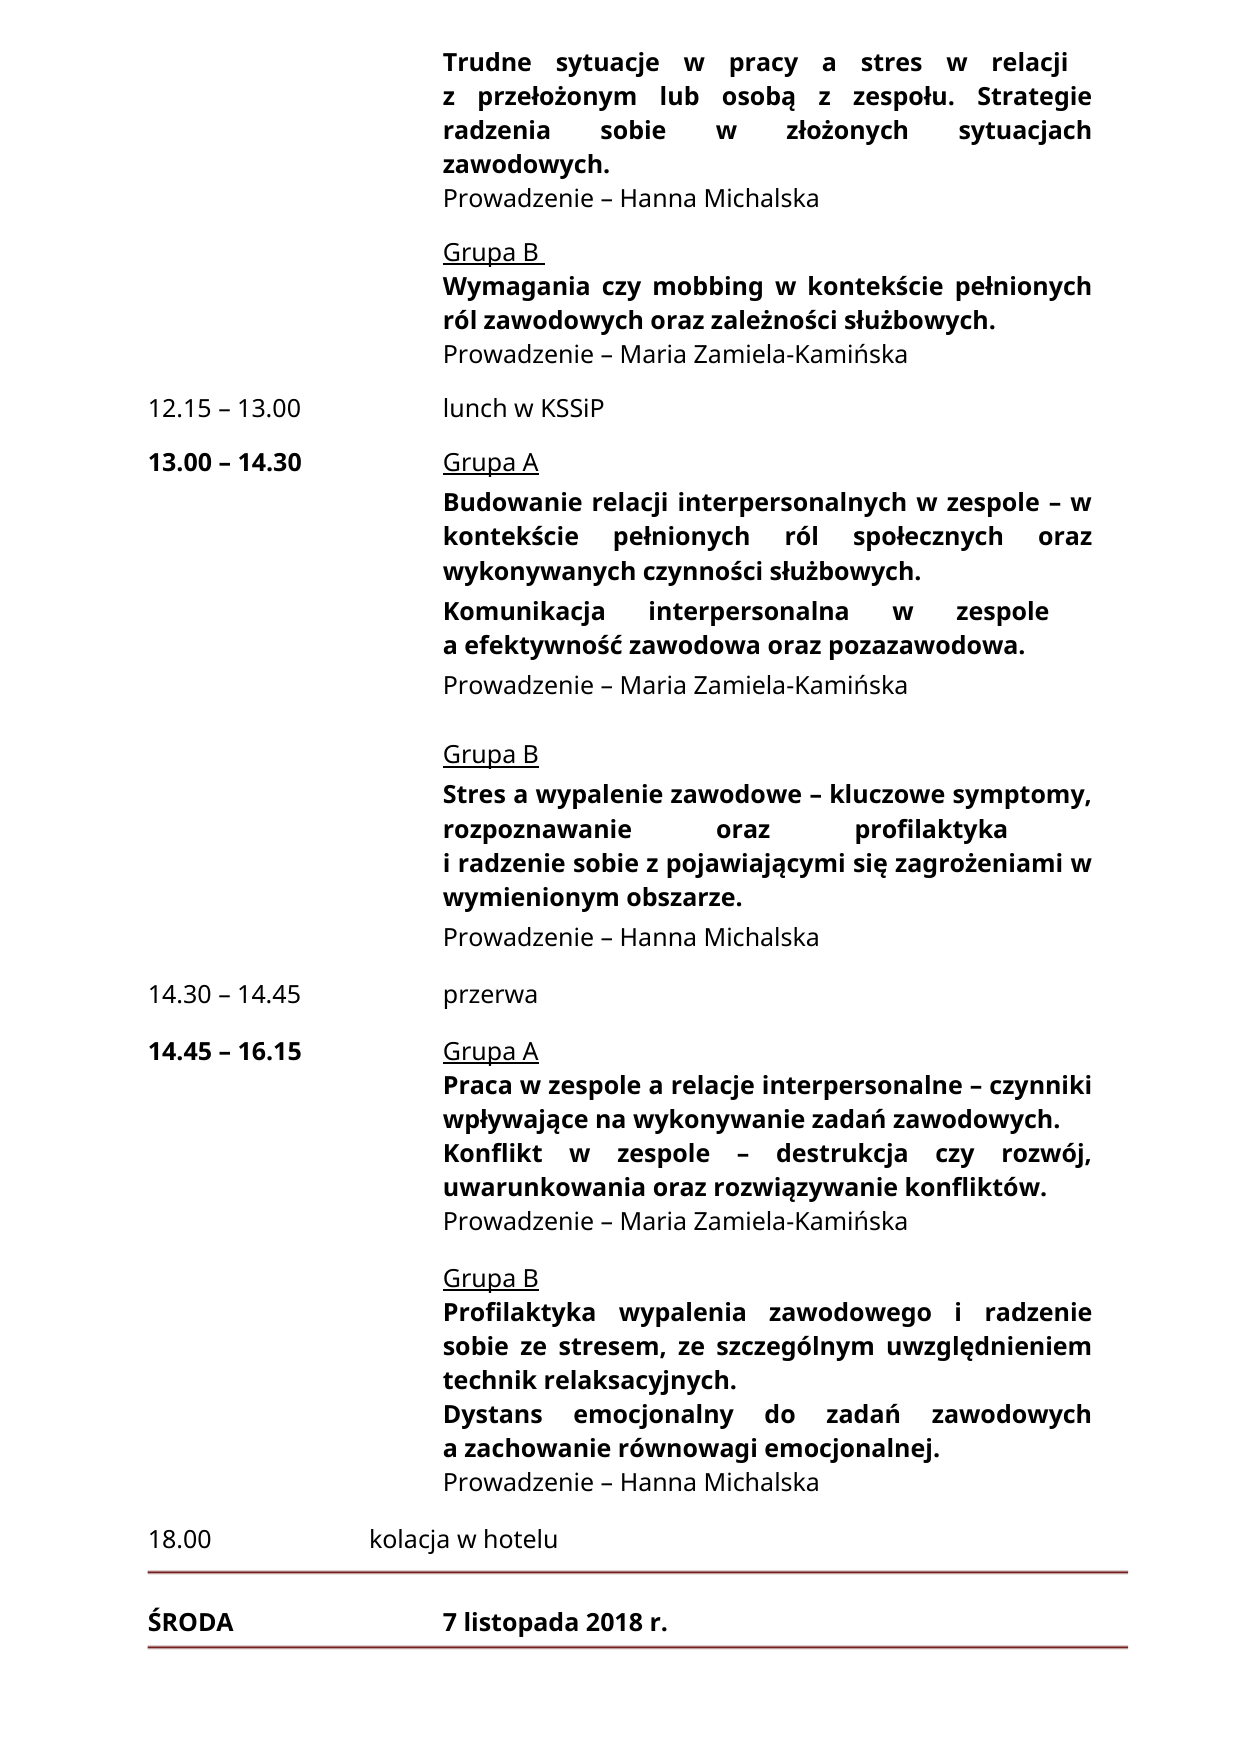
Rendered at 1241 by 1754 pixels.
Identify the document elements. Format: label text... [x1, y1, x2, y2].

text Prowadzenie – Maria Zamiela-Kamińska [443, 668, 1093, 702]
text Stres a wypalenie zawodowe – kluczowe symptomy, rozpoznawanie oraz profilaktyka i radzenie sobie z pojawiającymi się zagrożeniami w wymienionym obszarze. [148, 777, 1093, 913]
text Prowadzenie – Maria Zamiela-Kamińska [443, 337, 1093, 371]
text Grupa B [443, 234, 1093, 269]
text Grupa B [443, 1260, 1093, 1294]
text 12.15 – 13.00 lunch w KSSiP [148, 391, 1093, 425]
text Budowanie relacji interpersonalnych w zespole – w kontekście pełnionych ról społecznych oraz wykonywanych czynności służbowych. [443, 485, 1093, 587]
text 14.45 – 16.15 Grupa A [148, 1033, 1093, 1067]
text Prowadzenie – Hanna Michalska [443, 181, 1093, 215]
text Komunikacja interpersonalna w zespole a efektywność zawodowa oraz pozazawodowa. [443, 593, 1093, 662]
text Konflikt w zespole – destrukcja czy rozwój, uwarunkowania oraz rozwiązywanie konfliktów. [443, 1135, 1093, 1203]
text Wymagania czy mobbing w kontekście pełnionych ról zawodowych oraz zależności służbowych. [443, 269, 1093, 337]
text Prowadzenie – Hanna Michalska [443, 1465, 1093, 1499]
picture [147, 1645, 1129, 1658]
text Prowadzenie – Maria Zamiela-Kamińska [369, 1203, 1093, 1238]
text 14.30 – 14.45 przerwa [148, 976, 1093, 1011]
text Profilaktyka wypalenia zawodowego i radzenie sobie ze stresem, ze szczególnym uwzględnieniem technik relaksacyjnych. [148, 1294, 1093, 1397]
text ŚRODA 7 listopada 2018 r. [148, 1605, 1093, 1639]
text Grupa B [148, 737, 1093, 771]
text 13.00 – 14.30 Grupa A [148, 445, 1093, 479]
picture [147, 1569, 1129, 1583]
text Prowadzenie – Hanna Michalska [443, 920, 1093, 954]
text 18.00 kolacja w hotelu [148, 1521, 1093, 1556]
text Praca w zespole a relacje interpersonalne – czynniki wpływające na wykonywanie zadań zawodowych. [148, 1067, 1093, 1135]
text Dystans emocjonalny do zadań zawodowych a zachowanie równowagi emocjonalnej. [148, 1397, 1093, 1465]
text Trudne sytuacje w pracy a stres w relacji z przełożonym lub osobą z zespołu. Strategie radzenia sobie w złożonych sytuacjach zawodowych. [148, 44, 1093, 181]
